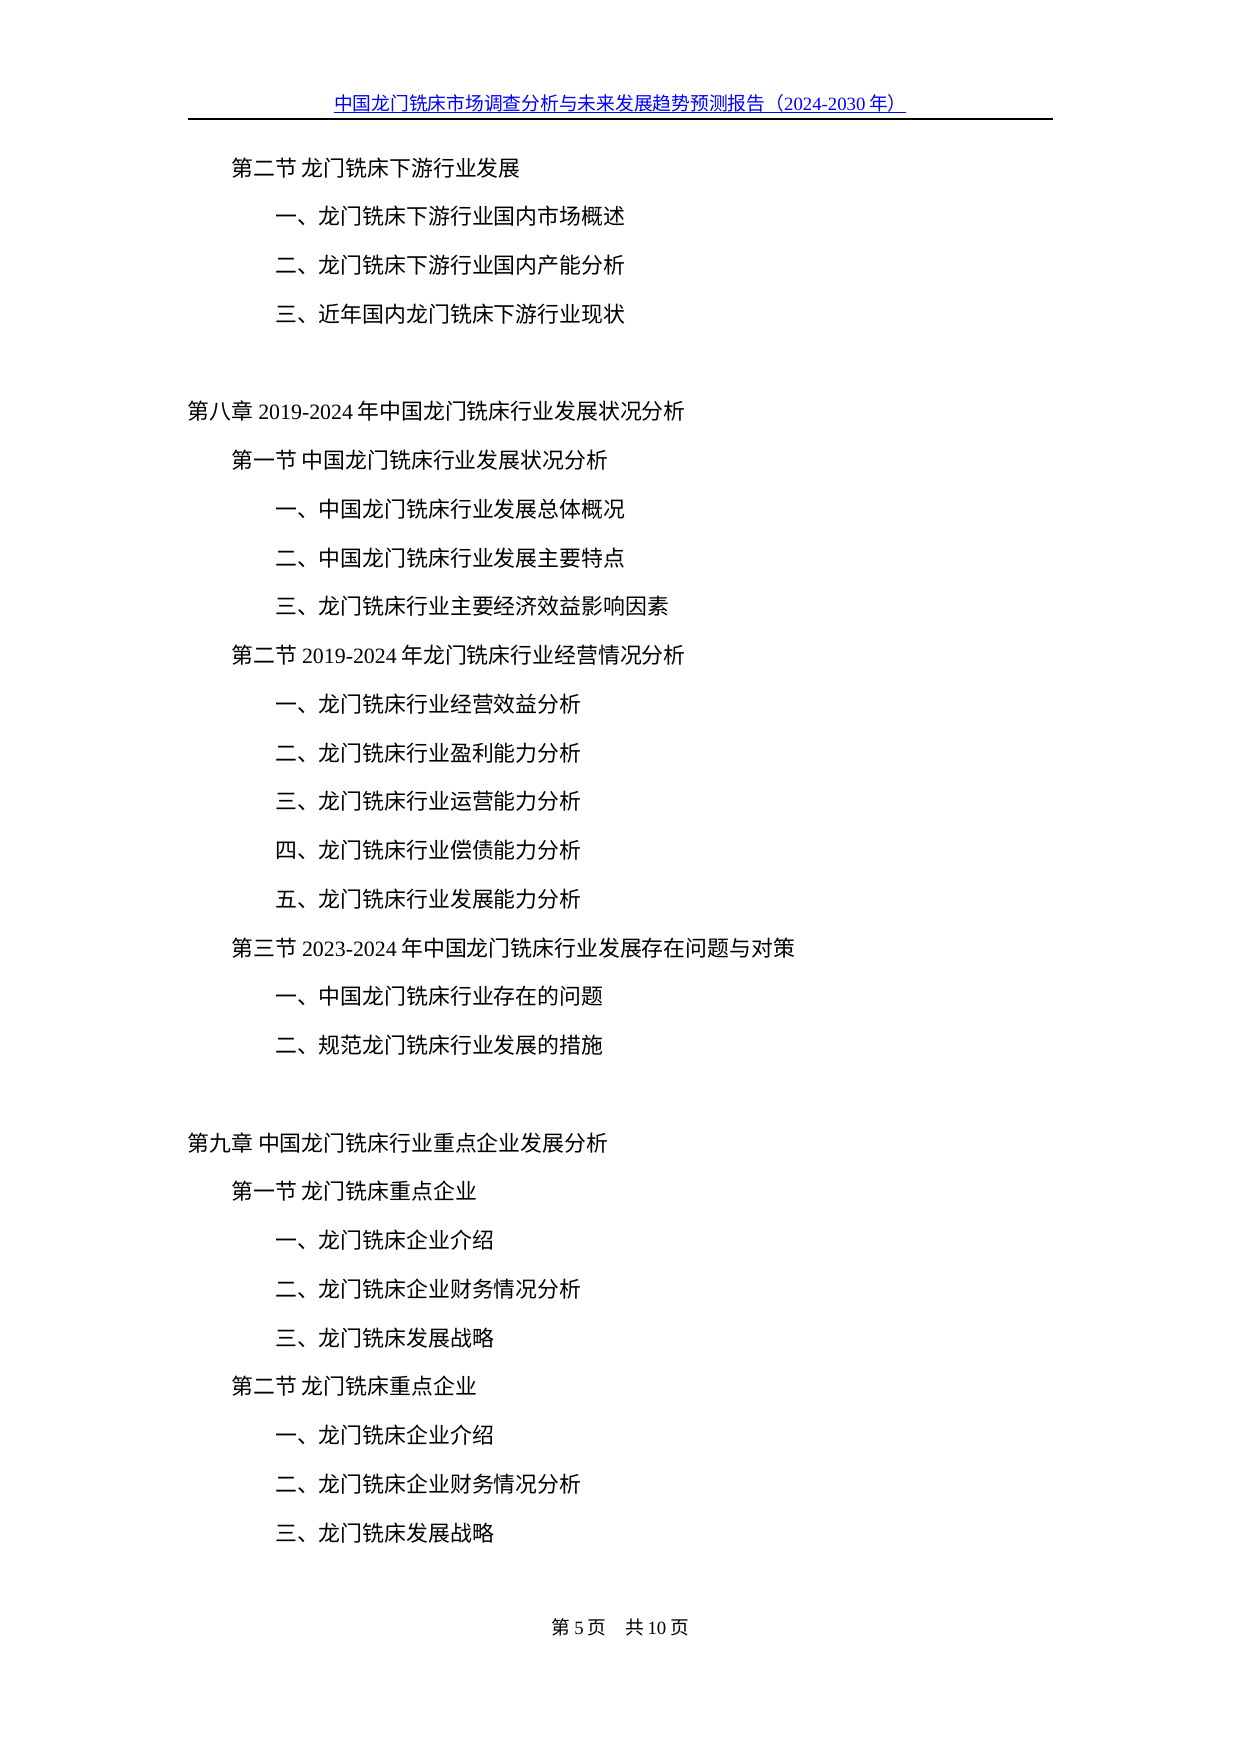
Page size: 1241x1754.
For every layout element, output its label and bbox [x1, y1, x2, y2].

text [187, 150, 1053, 1548]
